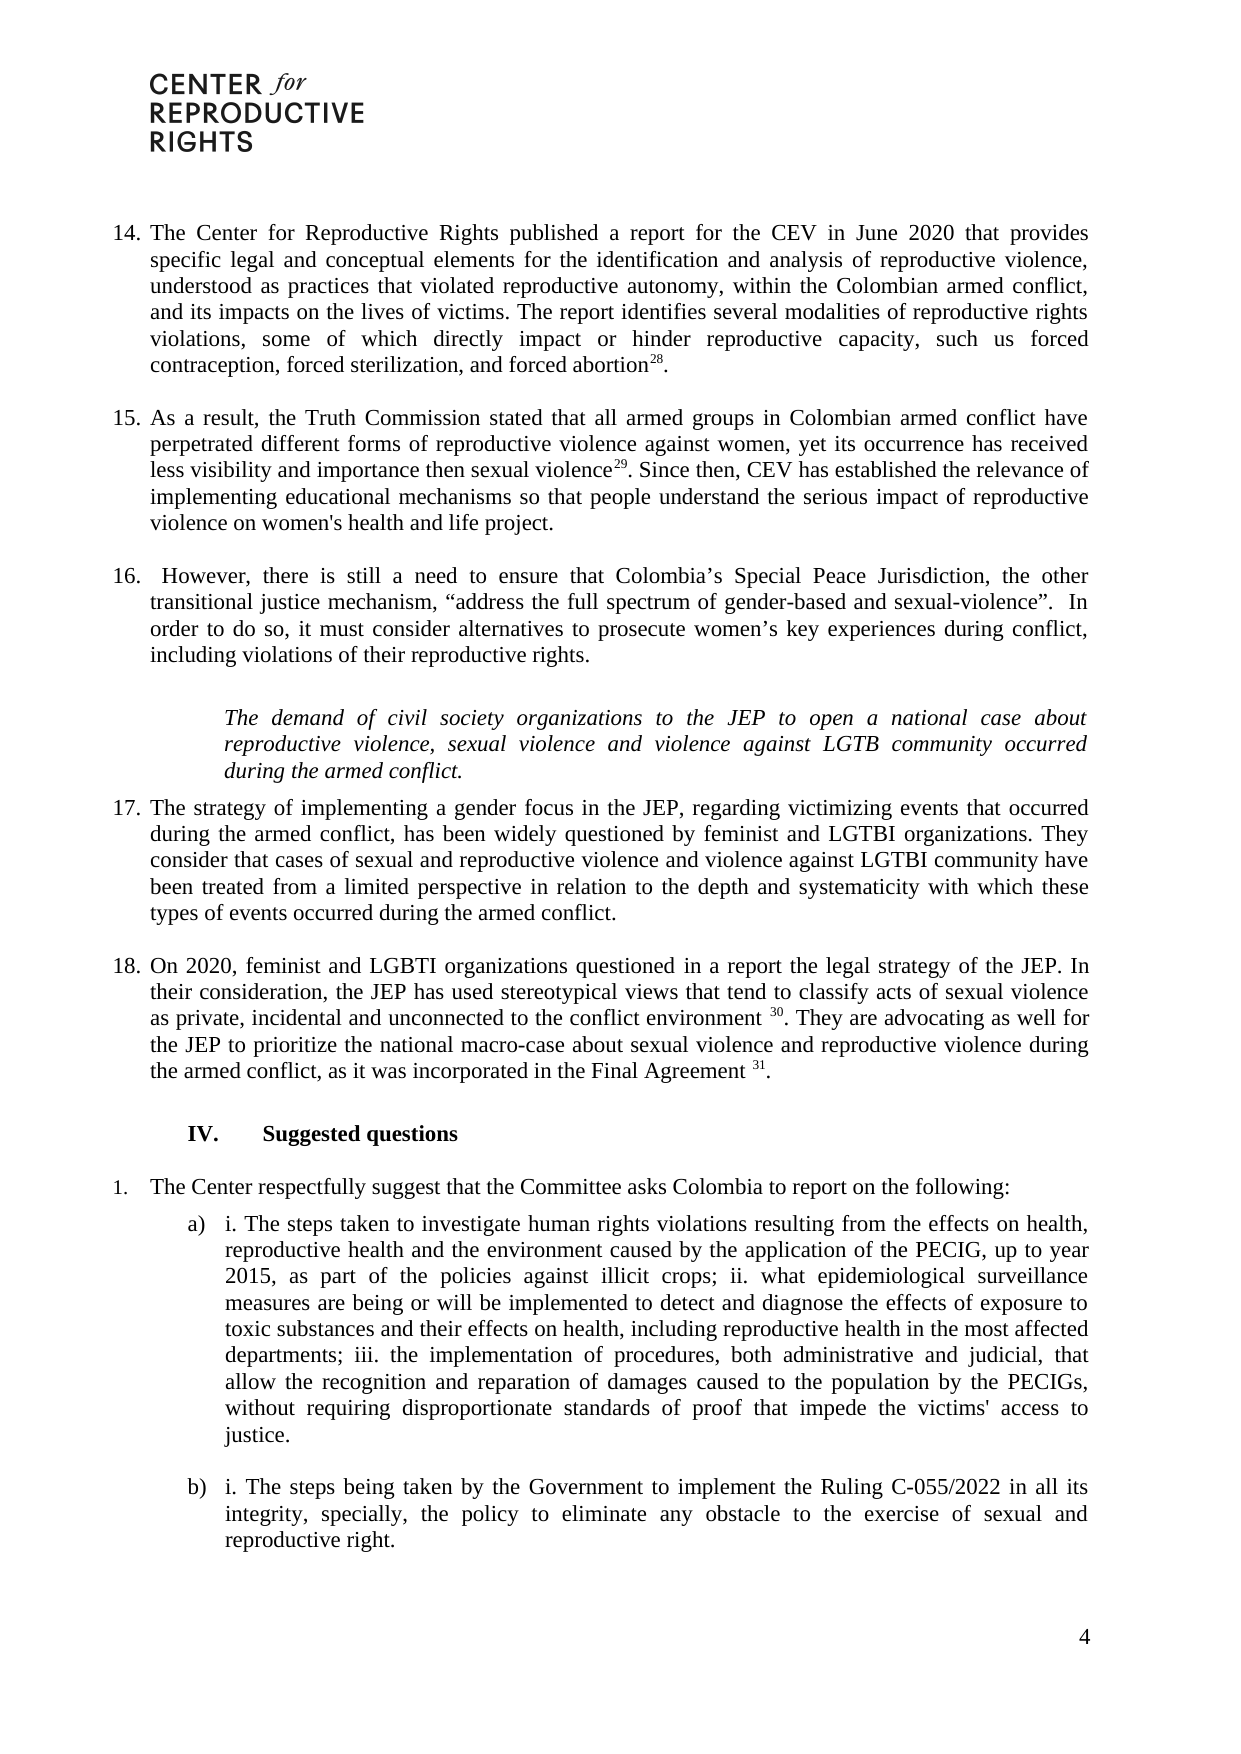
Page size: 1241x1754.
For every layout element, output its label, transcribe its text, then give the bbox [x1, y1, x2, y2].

list The strategy of implementing a gender focus in the JEP, regarding victimizing events that occurred during the armed conflict, has been widely questioned by feminist and LGTBI organizations. They consider that cases of sexual and reproductive violence and violence against LGTBI community have been treated from a limited perspective in relation to the depth and systematicity with which these types of events occurred during the armed conflict. [112, 794, 1090, 925]
list i. The steps being taken by the Government to implement the Ruling C-055/2022 in all its integrity, specially, the policy to eliminate any obstacle to the exercise of sexual and reproductive right. [187, 1473, 1090, 1552]
list However, there is still a need to ensure that Colombia’s Special Peace Jurisdiction, the other transitional justice mechanism, “address the full spectrum of gender-based and sexual-violence”. In order to do so, it must consider alternatives to prosecute women’s key experiences during conflict, including violations of their reproductive rights. [112, 562, 1090, 667]
list i. The steps taken to investigate human rights violations resulting from the effects on health, reproductive health and the environment caused by the application of the PECIG, up to year 2015, as part of the policies against illicit crops; ii. what epidemiological surveillance measures are being or will be implemented to detect and diagnose the effects of exposure to toxic substances and their effects on health, including reproductive health in the most affected departments; iii. the implementation of procedures, both administrative and judicial, that allow the recognition and reparation of damages caused to the population by the PECIGs, without requiring disproportionate standards of proof that impede the victims' access to justice. [187, 1210, 1090, 1447]
list As a result, the Truth Commission stated that all armed groups in Colombian armed conflict have perpetrated different forms of reproductive violence against women, yet its occurrence has received less visibility and importance then sexual violence. Since then, CEV has established the relevance of implementing educational mechanisms so that people understand the serious impact of reproductive violence on women's health and life project. [112, 404, 1090, 536]
list The Center respectfully suggest that the Committee asks Colombia to report on the following: [112, 1173, 1090, 1199]
list On 2020, feminist and LGBTI organizations questioned in a report the legal strategy of the JEP. In their consideration, the JEP has used stereotypical views that tend to classify acts of sexual violence as private, incidental and unconnected to the conflict environment . They are advocating as well for the JEP to prioritize the national macro-case about sexual violence and reproductive violence during the armed conflict, as it was incorporated in the Final Agreement . [112, 952, 1090, 1083]
list The Center for Reproductive Rights published a report for the CEV in June 2020 that provides specific legal and conceptual elements for the identification and analysis of reproductive violence, understood as practices that violated reproductive autonomy, within the Colombian armed conflict, and its impacts on the lives of victims. The report identifies several modalities of reproductive rights violations, some of which directly impact or hinder reproductive capacity, such us forced contraception, forced sterilization, and forced abortion. [112, 219, 1090, 377]
picture [150, 73, 364, 152]
list Suggested questions [187, 1120, 1090, 1147]
text The demand of civil society organizations to the JEP to open a national case about reproductive violence, sexual violence and violence against LGTB community occurred during the armed conflict. [224, 704, 1090, 783]
